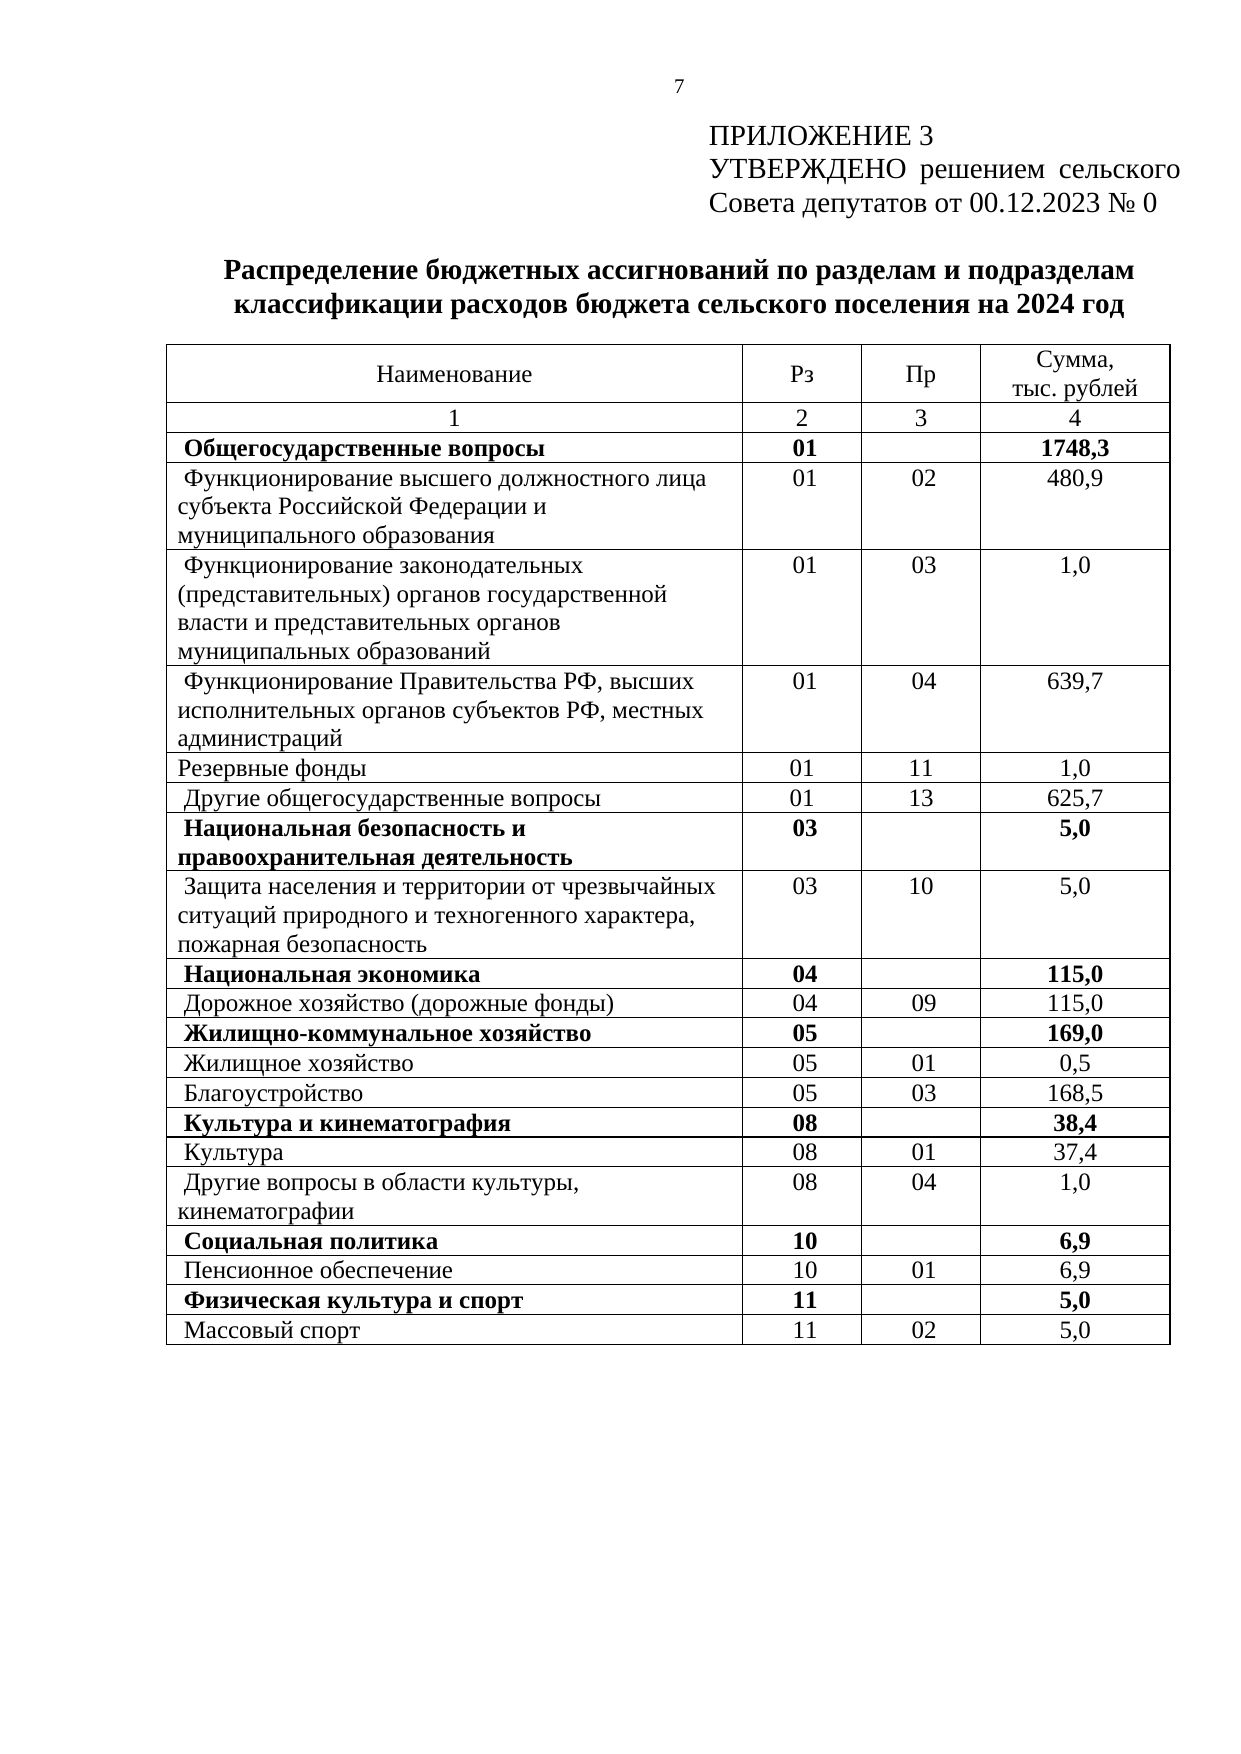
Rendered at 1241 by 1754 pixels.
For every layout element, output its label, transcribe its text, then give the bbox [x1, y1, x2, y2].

table_cell 1,0 [981, 753, 1169, 782]
table_cell Функционирование высшего должностного лица субъекта Российской Федерации и муниципального образования [167, 463, 742, 549]
table_cell Культура и кинематография [167, 1108, 742, 1136]
table_cell Общегосударственные вопросы [167, 433, 742, 462]
table_cell [862, 433, 980, 462]
table_cell Массовый спорт [167, 1315, 742, 1344]
table_header Наименование [167, 345, 742, 402]
table_cell 11 [743, 1285, 861, 1314]
table_cell Жилищное хозяйство [167, 1048, 742, 1077]
table_cell 5,0 [981, 813, 1169, 870]
table_cell 08 [743, 1167, 861, 1225]
table_cell 04 [862, 1167, 980, 1225]
table_cell 115,0 [981, 959, 1169, 987]
table_cell Культура [167, 1138, 742, 1166]
table_cell 01 [862, 1256, 980, 1284]
table_cell 38,4 [981, 1108, 1169, 1136]
table_cell Социальная политика [167, 1226, 742, 1254]
table_cell 169,0 [981, 1018, 1169, 1047]
table_cell Другие вопросы в области культуры, кинематографии [167, 1167, 742, 1225]
text УТВЕРЖДЕНО решением сельского Совета депутатов от 00.12.2023 № 0 [709, 152, 1181, 219]
table_cell 480,9 [981, 463, 1169, 549]
table_cell 03 [862, 1078, 980, 1107]
table_cell 04 [862, 666, 980, 752]
table_cell 05 [743, 1078, 861, 1107]
table_cell 01 [743, 753, 861, 782]
table_cell 4 [981, 403, 1169, 432]
table_cell 08 [743, 1138, 861, 1166]
table_cell [862, 813, 980, 870]
table_cell 5,0 [981, 1285, 1169, 1314]
table_cell Физическая культура и спорт [167, 1285, 742, 1314]
table_cell 01 [862, 1048, 980, 1077]
table_cell [862, 1226, 980, 1254]
table_cell Национальная безопасность и правоохранительная деятельность [167, 813, 742, 870]
table_cell 1 [167, 403, 742, 432]
table_cell 01 [862, 1138, 980, 1166]
table_cell 37,4 [981, 1138, 1169, 1166]
table_cell 10 [862, 871, 980, 958]
table_header Пр [862, 345, 980, 402]
table_cell [862, 1018, 980, 1047]
table_cell 01 [743, 463, 861, 549]
table_cell Жилищно-коммунальное хозяйство [167, 1018, 742, 1047]
table_cell 625,7 [981, 783, 1169, 812]
table_cell 6,9 [981, 1256, 1169, 1284]
table_cell 115,0 [981, 989, 1169, 1017]
table_cell 03 [743, 813, 861, 870]
table_cell 05 [743, 1048, 861, 1077]
table_cell 01 [743, 666, 861, 752]
table_cell Другие общегосударственные вопросы [167, 783, 742, 812]
table_cell 09 [862, 989, 980, 1017]
table_cell [862, 1285, 980, 1314]
table_cell Национальная экономика [167, 959, 742, 987]
table_cell Функционирование Правительства РФ, высших исполнительных органов субъектов РФ, местных администраций [167, 666, 742, 752]
table_cell 08 [743, 1108, 861, 1136]
table_cell 03 [743, 871, 861, 958]
table_cell 10 [743, 1256, 861, 1284]
table_cell 10 [743, 1226, 861, 1254]
table_cell Резервные фонды [167, 753, 742, 782]
table_cell 02 [862, 1315, 980, 1344]
table_cell 5,0 [981, 871, 1169, 958]
table_cell 03 [862, 550, 980, 665]
table_cell Пенсионное обеспечение [167, 1256, 742, 1284]
table_cell 04 [743, 989, 861, 1017]
table_cell 639,7 [981, 666, 1169, 752]
table_cell 1,0 [981, 550, 1169, 665]
table_cell 6,9 [981, 1226, 1169, 1254]
table_cell Функционирование законодательных (представительных) органов государственной власти и представительных органов муниципальных образований [167, 550, 742, 665]
table_cell Защита населения и территории от чрезвычайных ситуаций природного и техногенного характера, пожарная безопасность [167, 871, 742, 958]
text Распределение бюджетных ассигнований по разделам и подразделам классификации расходов бюджета сельского поселения на 2024 год [177, 252, 1181, 319]
table_cell 2 [743, 403, 861, 432]
table_header Сумма, тыс. рублей [981, 345, 1169, 402]
table_cell 1,0 [981, 1167, 1169, 1225]
table_cell Благоустройство [167, 1078, 742, 1107]
table_cell [862, 959, 980, 987]
table_cell 11 [862, 753, 980, 782]
table_cell 05 [743, 1018, 861, 1047]
table_header Рз [743, 345, 861, 402]
table_cell 13 [862, 783, 980, 812]
table_cell 11 [743, 1315, 861, 1344]
table_cell 02 [862, 463, 980, 549]
table_cell 5,0 [981, 1315, 1169, 1344]
table_cell 0,5 [981, 1048, 1169, 1077]
table_cell 04 [743, 959, 861, 987]
table_cell 168,5 [981, 1078, 1169, 1107]
table_cell 3 [862, 403, 980, 432]
table_cell 01 [743, 550, 861, 665]
table_cell [862, 1108, 980, 1136]
table_cell 01 [743, 783, 861, 812]
table_cell 01 [743, 433, 861, 462]
table_cell 1748,3 [981, 433, 1169, 462]
text Приложение 3 [709, 118, 1181, 152]
table_cell Дорожное хозяйство (дорожные фонды) [167, 989, 742, 1017]
